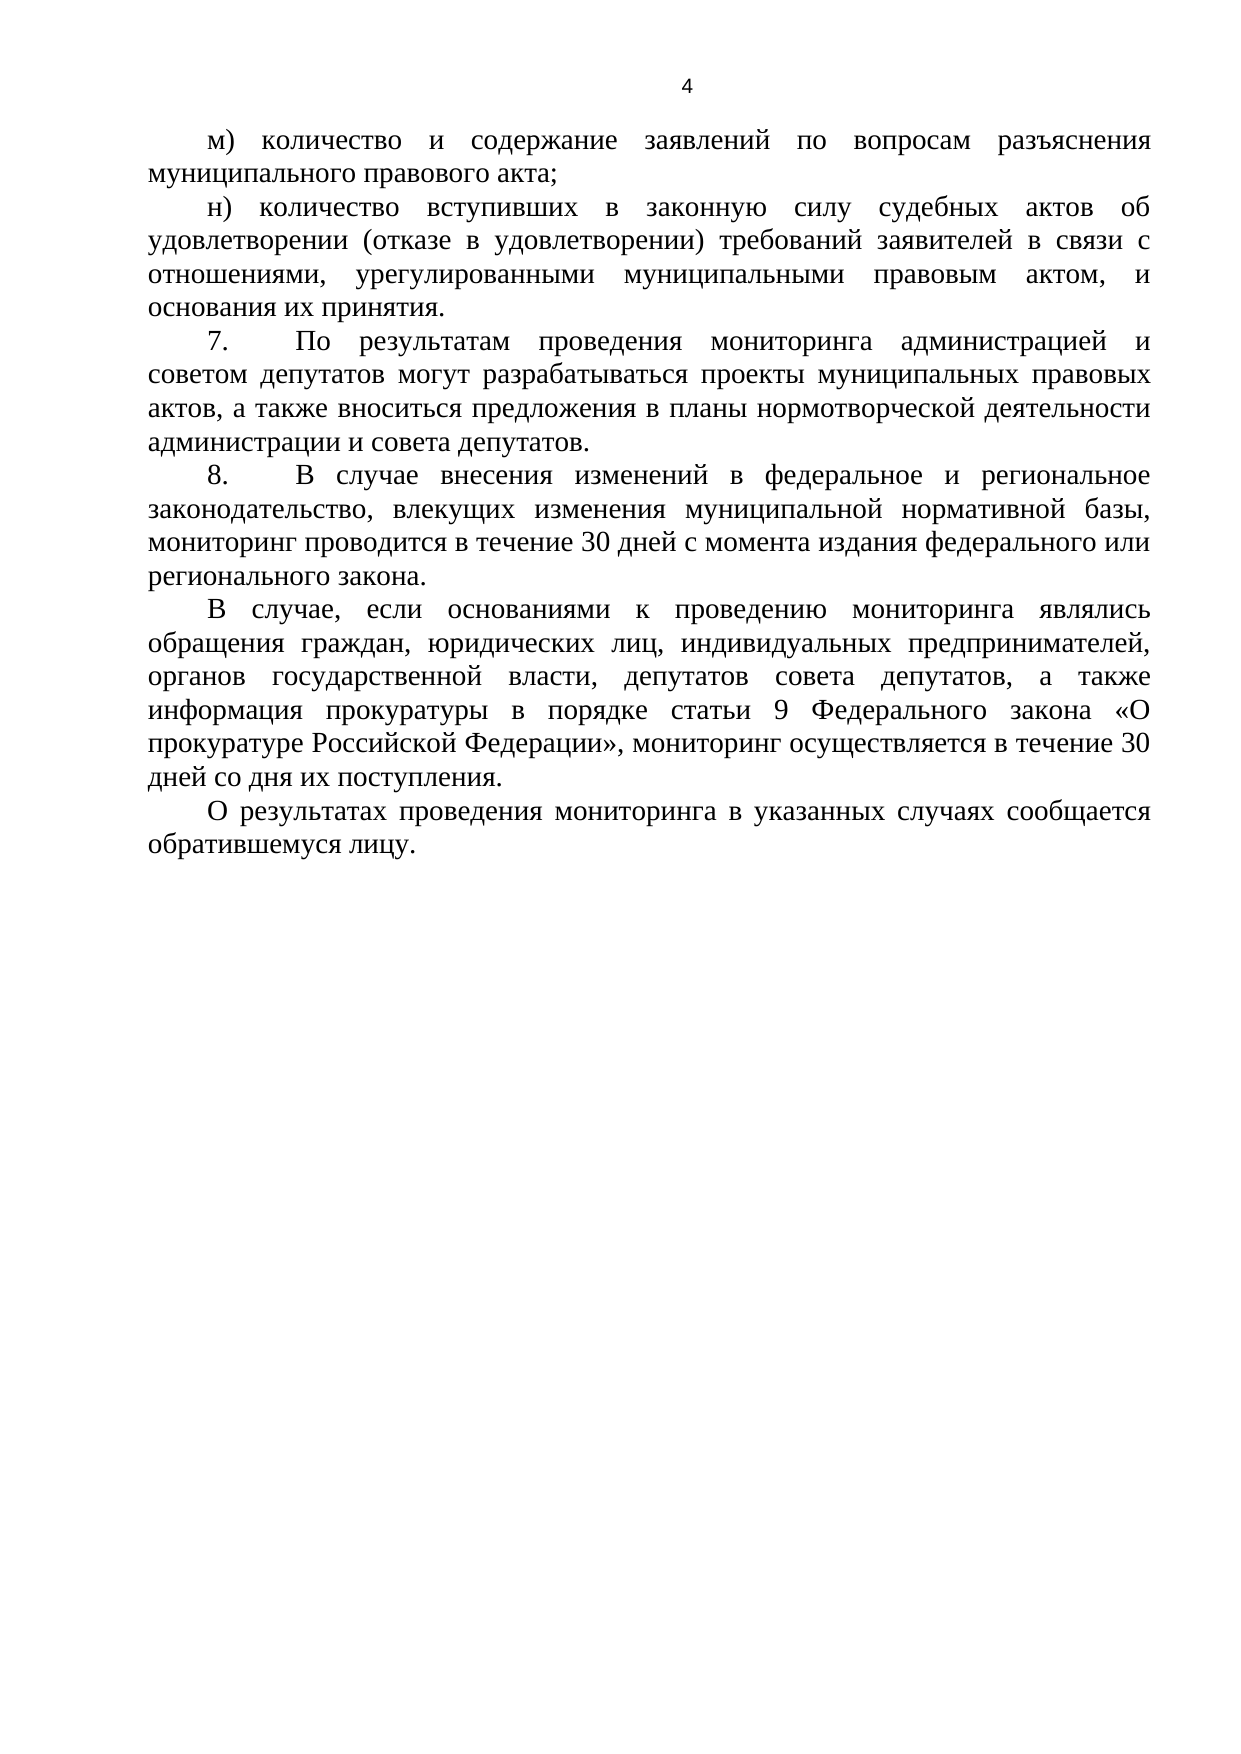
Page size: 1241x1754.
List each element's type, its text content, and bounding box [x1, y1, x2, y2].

text н) количество вступивших в законную силу судебных актов об удовлетворении (отказе в удовлетворении) требований заявителей в связи с отношениями, урегулированными муниципальными правовым актом, и основания их принятия. [148, 189, 1152, 323]
list В случае внесения изменений в федеральное и региональное законодательство, влекущих изменения муниципальной нормативной базы, мониторинг проводится в течение 30 дней с момента издания федерального или регионального закона. [148, 457, 1152, 591]
list По результатам проведения мониторинга администрацией и советом депутатов могут разрабатываться проекты муниципальных правовых актов, а также вноситься предложения в планы нормотворческой деятельности администрации и совета депутатов. [148, 323, 1152, 457]
text О результатах проведения мониторинга в указанных случаях сообщается обратившемуся лицу. [148, 793, 1152, 860]
text м) количество и содержание заявлений по вопросам разъяснения муниципального правового акта; [148, 122, 1152, 189]
text В случае, если основаниями к проведению мониторинга являлись обращения граждан, юридических лиц, индивидуальных предпринимателей, органов государственной власти, депутатов совета депутатов, а также информация прокуратуры в порядке статьи 9 Федерального закона «О прокуратуре Российской Федерации», мониторинг осуществляется в течение 30 дней со дня их поступления. [148, 591, 1152, 793]
